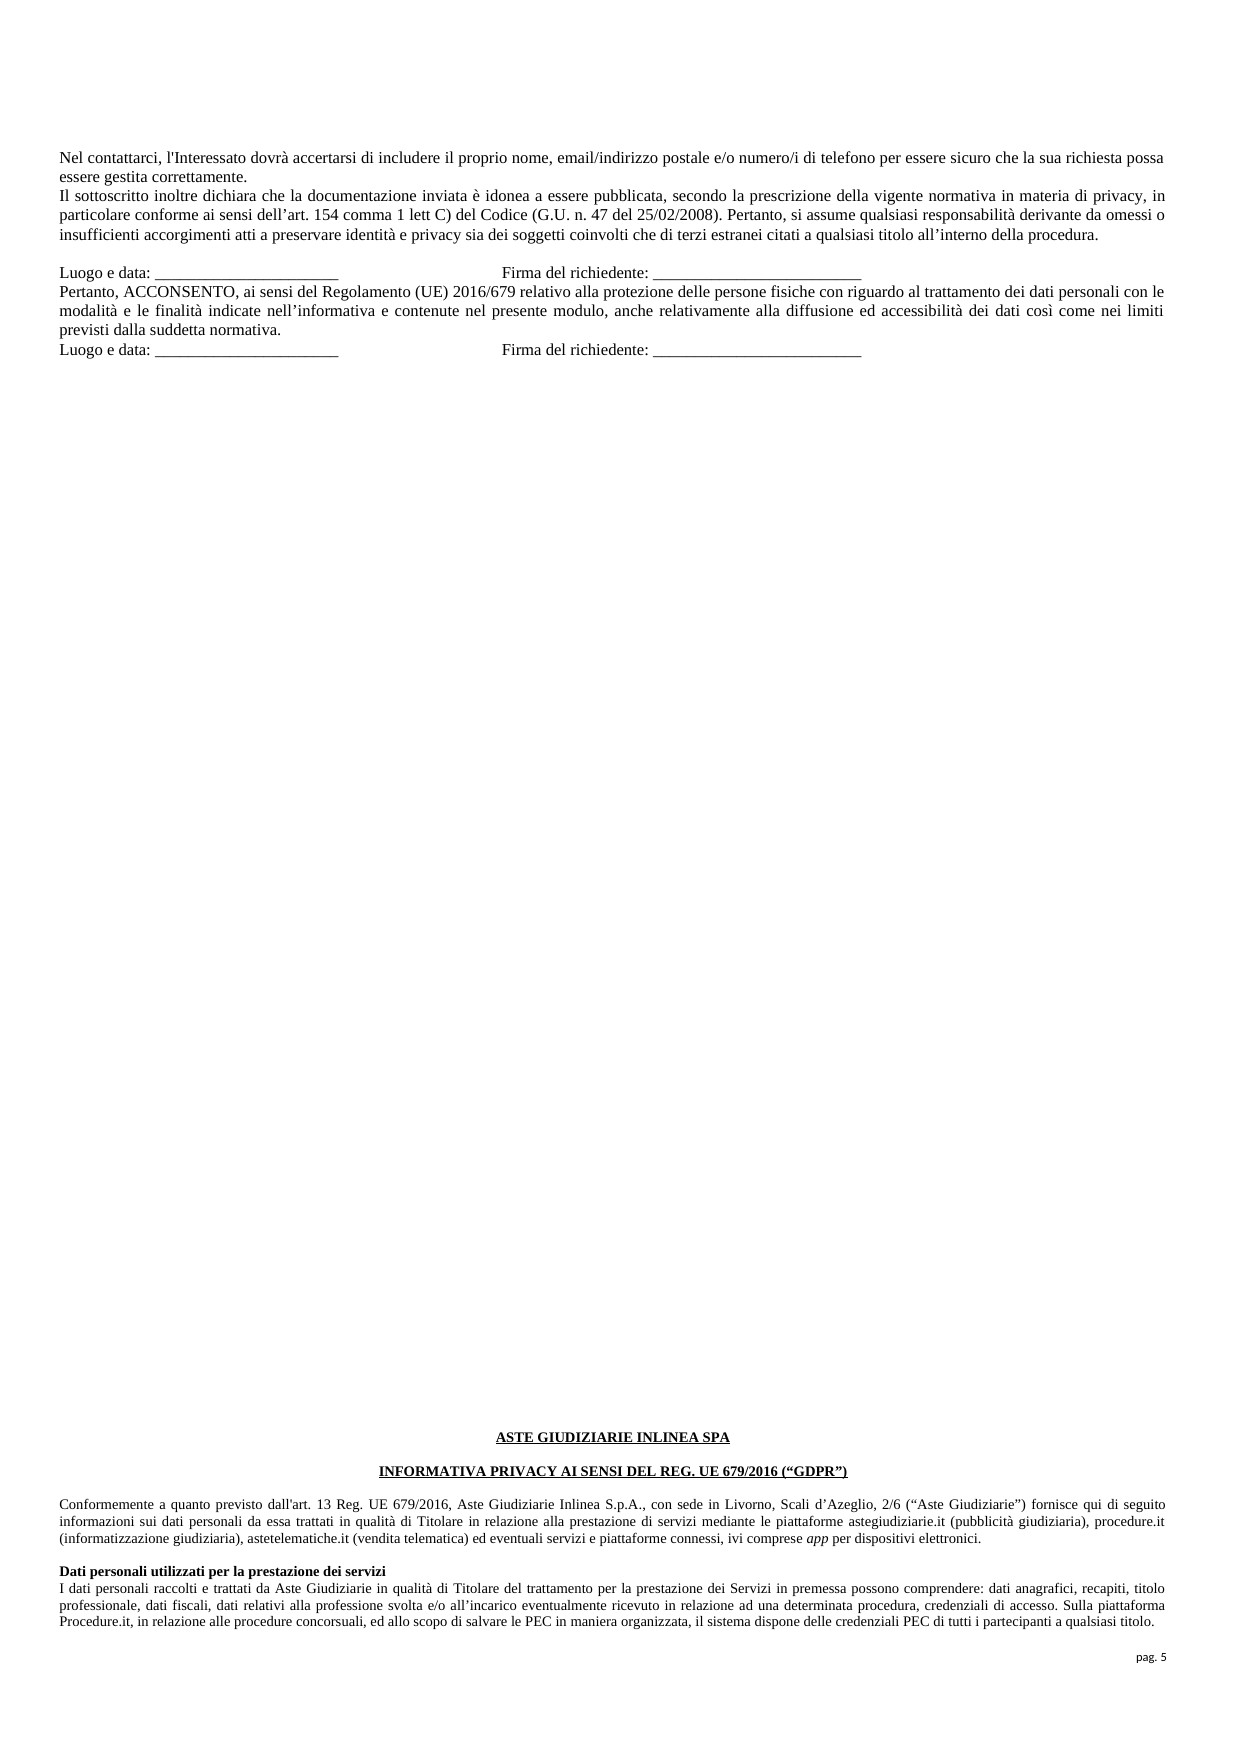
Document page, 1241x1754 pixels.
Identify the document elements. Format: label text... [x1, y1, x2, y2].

text Nel contattarci, l'Interessato dovrà accertarsi di includere il proprio nome, email/indirizzo postale e/o numero/i di telefono per essere sicuro che la sua richiesta possa essere gestita correttamente. [59, 148, 1167, 186]
text Luogo e data: ______________________ Firma del richiedente: _________________________ [59, 263, 1167, 282]
text ASTE GIUDIZIARIE INLINEA SPA [59, 1429, 1167, 1446]
text INFORMATIVA PRIVACY AI SENSI DEL REG. UE 679/2016 (“GDPR”) [59, 1462, 1167, 1479]
text I dati personali raccolti e trattati da Aste Giudiziarie in qualità di Titolare del trattamento per la prestazione dei Servizi in premessa possono comprendere: dati anagrafici, recapiti, titolo professionale, dati fiscali, dati relativi alla professione svolta e/o all’incarico eventualmente ricevuto in relazione ad una determinata procedura, credenziali di accesso. Sulla piattaforma Procedure.it, in relazione alle procedure concorsuali, ed allo scopo di salvare le PEC in maniera organizzata, il sistema dispone delle credenziali PEC di tutti i partecipanti a qualsiasi titolo. [59, 1580, 1167, 1630]
text Conformemente a quanto previsto dall'art. 13 Reg. UE 679/2016, Aste Giudiziarie Inlinea S.p.A., con sede in Livorno, Scali d’Azeglio, 2/6 (“Aste Giudiziarie”) fornisce qui di seguito informazioni sui dati personali da essa trattati in qualità di Titolare in relazione alla prestazione di servizi mediante le piattaforme astegiudiziarie.it (pubblicità giudiziaria), procedure.it (informatizzazione giudiziaria), astetelematiche.it (vendita telematica) ed eventuali servizi e piattaforme connessi, ivi comprese app per dispositivi elettronici. [59, 1496, 1167, 1546]
text Dati personali utilizzati per la prestazione dei servizi [59, 1563, 1167, 1580]
text Pertanto, ACCONSENTO, ai sensi del Regolamento (UE) 2016/679 relativo alla protezione delle persone fisiche con riguardo al trattamento dei dati personali con le modalità e le finalità indicate nell’informativa e contenute nel presente modulo, anche relativamente alla diffusione ed accessibilità dei dati così come nei limiti previsti dalla suddetta normativa. [59, 282, 1167, 339]
text Il sottoscritto inoltre dichiara che la documentazione inviata è idonea a essere pubblicata, secondo la prescrizione della vigente normativa in materia di privacy, in particolare conforme ai sensi dell’art. 154 comma 1 lett C) del Codice (G.U. n. 47 del 25/02/2008). Pertanto, si assume qualsiasi responsabilità derivante da omessi o insufficienti accorgimenti atti a preservare identità e privacy sia dei soggetti coinvolti che di terzi estranei citati a qualsiasi titolo all’interno della procedura. [59, 186, 1167, 243]
text Luogo e data: ______________________ Firma del richiedente: _________________________ [59, 339, 1167, 358]
